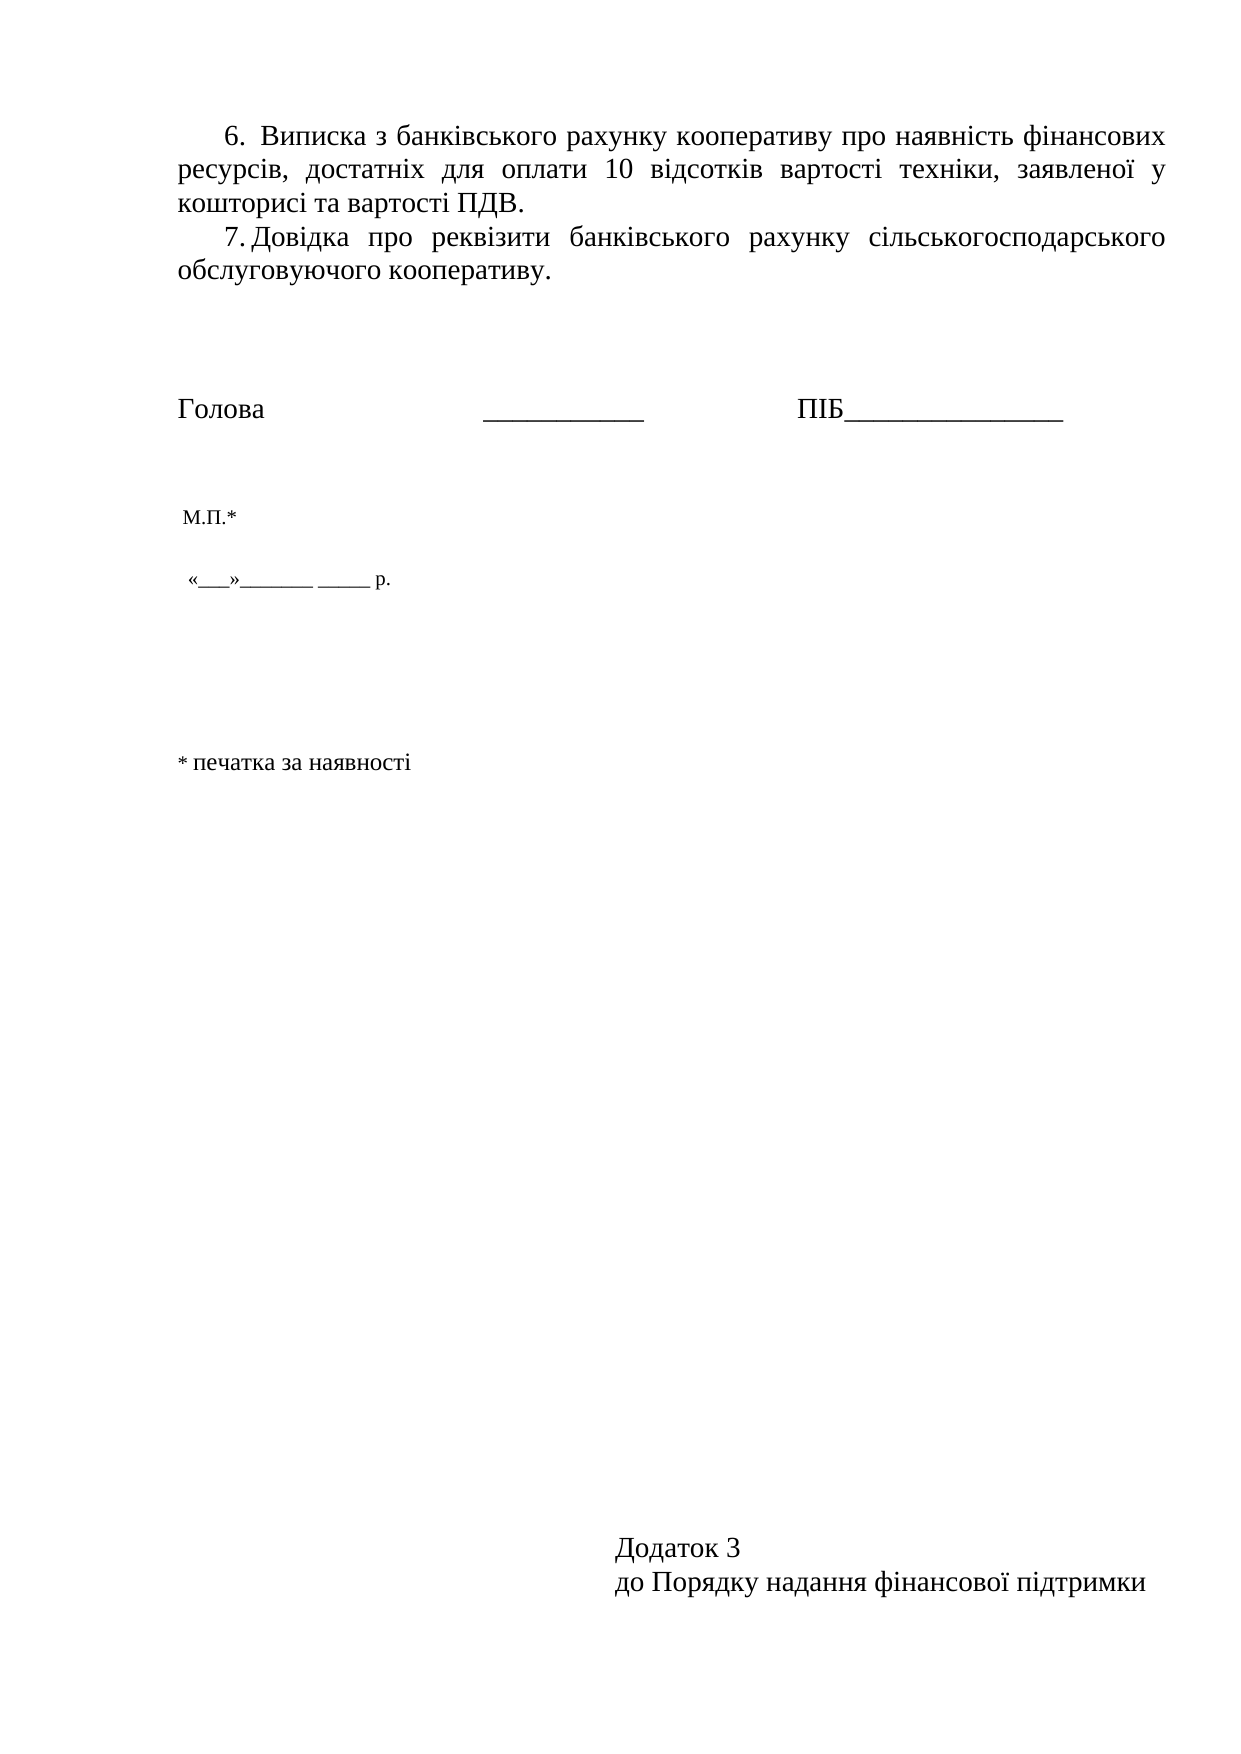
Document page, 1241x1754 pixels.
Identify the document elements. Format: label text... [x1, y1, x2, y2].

list Виписка з банківського рахунку кооперативу про наявність фінансових ресурсів, достатніх для оплати 10 відсотків вартості техніки, заявленої у кошторисі та вартості ПДВ. [177, 118, 1167, 219]
text до Порядку надання фінансової підтримки [177, 1564, 1167, 1597]
text «___»_______ _____ р. [177, 566, 1167, 589]
text * печатка за наявності [177, 747, 1167, 776]
text Додаток 3 [177, 1530, 1167, 1564]
list Довідка про реквізити банківського рахунку сільськогосподарського обслуговуючого кооперативу. [177, 219, 1167, 286]
text М.П.* [177, 505, 1167, 529]
text Голова ___________ ПІБ_______________ [177, 391, 1167, 425]
